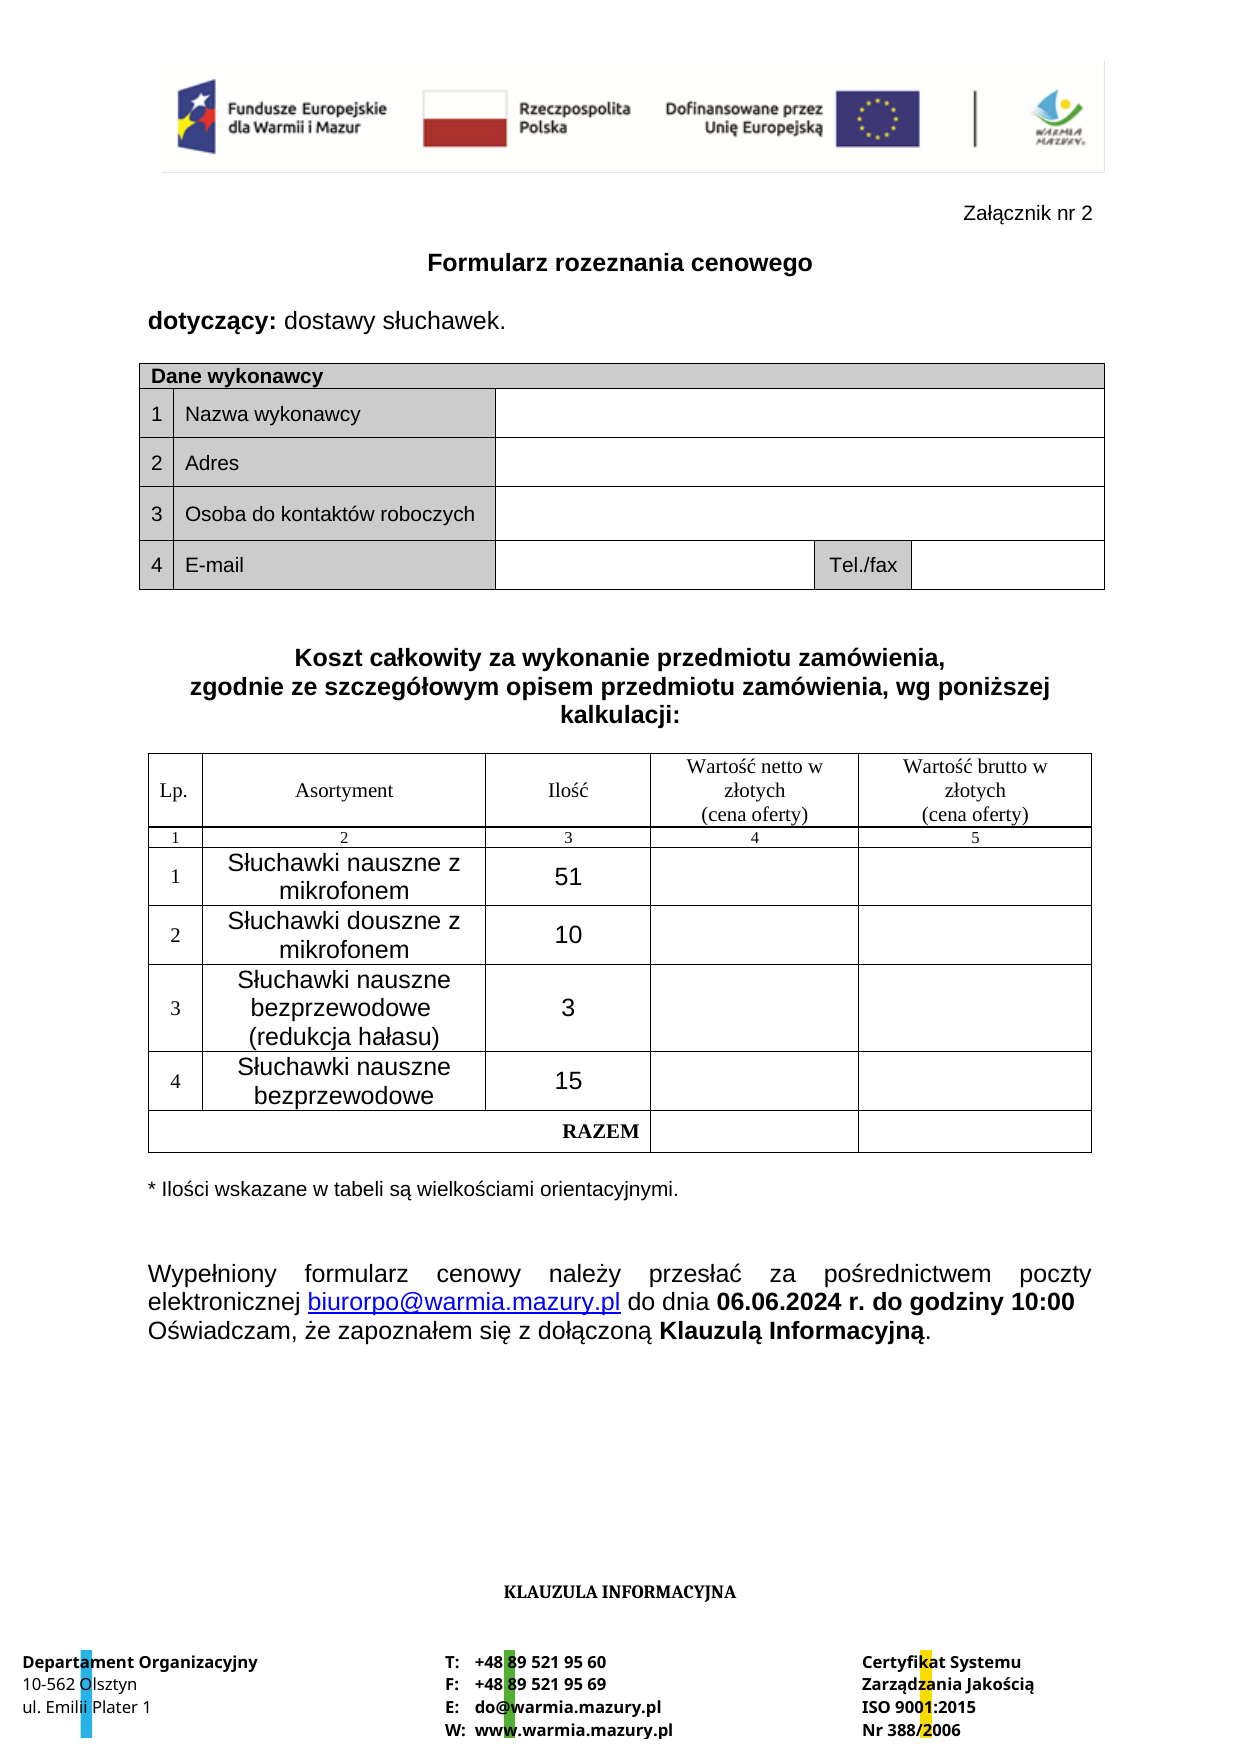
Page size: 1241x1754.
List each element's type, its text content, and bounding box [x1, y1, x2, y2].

table_header Ilość [486, 754, 650, 826]
table_header Asortyment [203, 754, 485, 826]
table_cell Słuchawki nauszne bezprzewodowe (redukcja hałasu) [203, 965, 485, 1051]
table_cell Słuchawki nauszne z mikrofonem [203, 848, 485, 905]
table_cell Tel./fax [815, 541, 911, 589]
table_cell [651, 848, 858, 905]
table_cell [859, 965, 1091, 1051]
table_cell [496, 438, 1104, 486]
table_cell 2 [149, 906, 202, 964]
table_cell 15 [486, 1052, 650, 1109]
text Koszt całkowity za wykonanie przedmiotu zamówienia, [148, 643, 1093, 672]
text Załącznik nr 2 [148, 200, 1093, 224]
table_cell 2 [140, 438, 173, 486]
table_cell 1 [149, 848, 202, 905]
text Wypełniony formularz cenowy należy przesłać za pośrednictwem poczty elektronicznej biurorpo@warmia.mazury.pl do dnia 06.06.2024 r. do godziny 10:00 [148, 1258, 1093, 1316]
table_cell [496, 389, 1104, 437]
table_cell 2 [203, 828, 485, 847]
table_cell Słuchawki nauszne bezprzewodowe [203, 1052, 485, 1109]
table_cell 5 [859, 828, 1091, 847]
table_cell [859, 1111, 1091, 1152]
table_cell [859, 848, 1091, 905]
table_cell [651, 965, 858, 1051]
table_cell 1 [149, 828, 202, 847]
table_cell 51 [486, 848, 650, 905]
table_cell Nazwa wykonawcy [174, 389, 495, 437]
table_cell Słuchawki douszne z mikrofonem [203, 906, 485, 964]
picture [161, 61, 1106, 174]
table_header Wartość netto w złotych (cena oferty) [651, 754, 858, 826]
text KLAUZULA INFORMACYJNA [148, 1582, 1093, 1603]
text Formularz rozeznania cenowego [148, 248, 1093, 277]
table_cell [859, 906, 1091, 964]
table_cell 10 [486, 906, 650, 964]
table_cell 4 [651, 828, 858, 847]
table_cell [651, 906, 858, 964]
table_header Lp. [149, 754, 202, 826]
table_header Dane wykonawcy [140, 364, 1104, 388]
text * Ilości wskazane w tabeli są wielkościami orientacyjnymi. [148, 1177, 1093, 1201]
table_cell RAZEM [149, 1111, 650, 1152]
table_header Wartość brutto w złotych (cena oferty) [859, 754, 1091, 826]
table_cell 3 [486, 965, 650, 1051]
table_cell 1 [140, 389, 173, 437]
table_cell [496, 487, 1104, 540]
table_cell 3 [140, 487, 173, 540]
table_cell Osoba do kontaktów roboczych [174, 487, 495, 540]
table_cell [651, 1052, 858, 1109]
table_cell [496, 541, 814, 589]
table_cell 4 [149, 1052, 202, 1109]
table_cell Adres [174, 438, 495, 486]
table_cell 3 [486, 828, 650, 847]
table_cell 4 [140, 541, 173, 589]
table_cell [912, 541, 1104, 589]
text zgodnie ze szczegółowym opisem przedmiotu zamówienia, wg poniższej kalkulacji: [148, 672, 1093, 729]
table_cell [651, 1111, 858, 1152]
table_cell [859, 1052, 1091, 1109]
text Oświadczam, że zapoznałem się z dołączoną Klauzulą Informacyjną. [148, 1316, 1093, 1345]
table_cell E-mail [174, 541, 495, 589]
text dotyczący: dostawy słuchawek. [148, 306, 1093, 334]
table_cell 3 [149, 965, 202, 1051]
